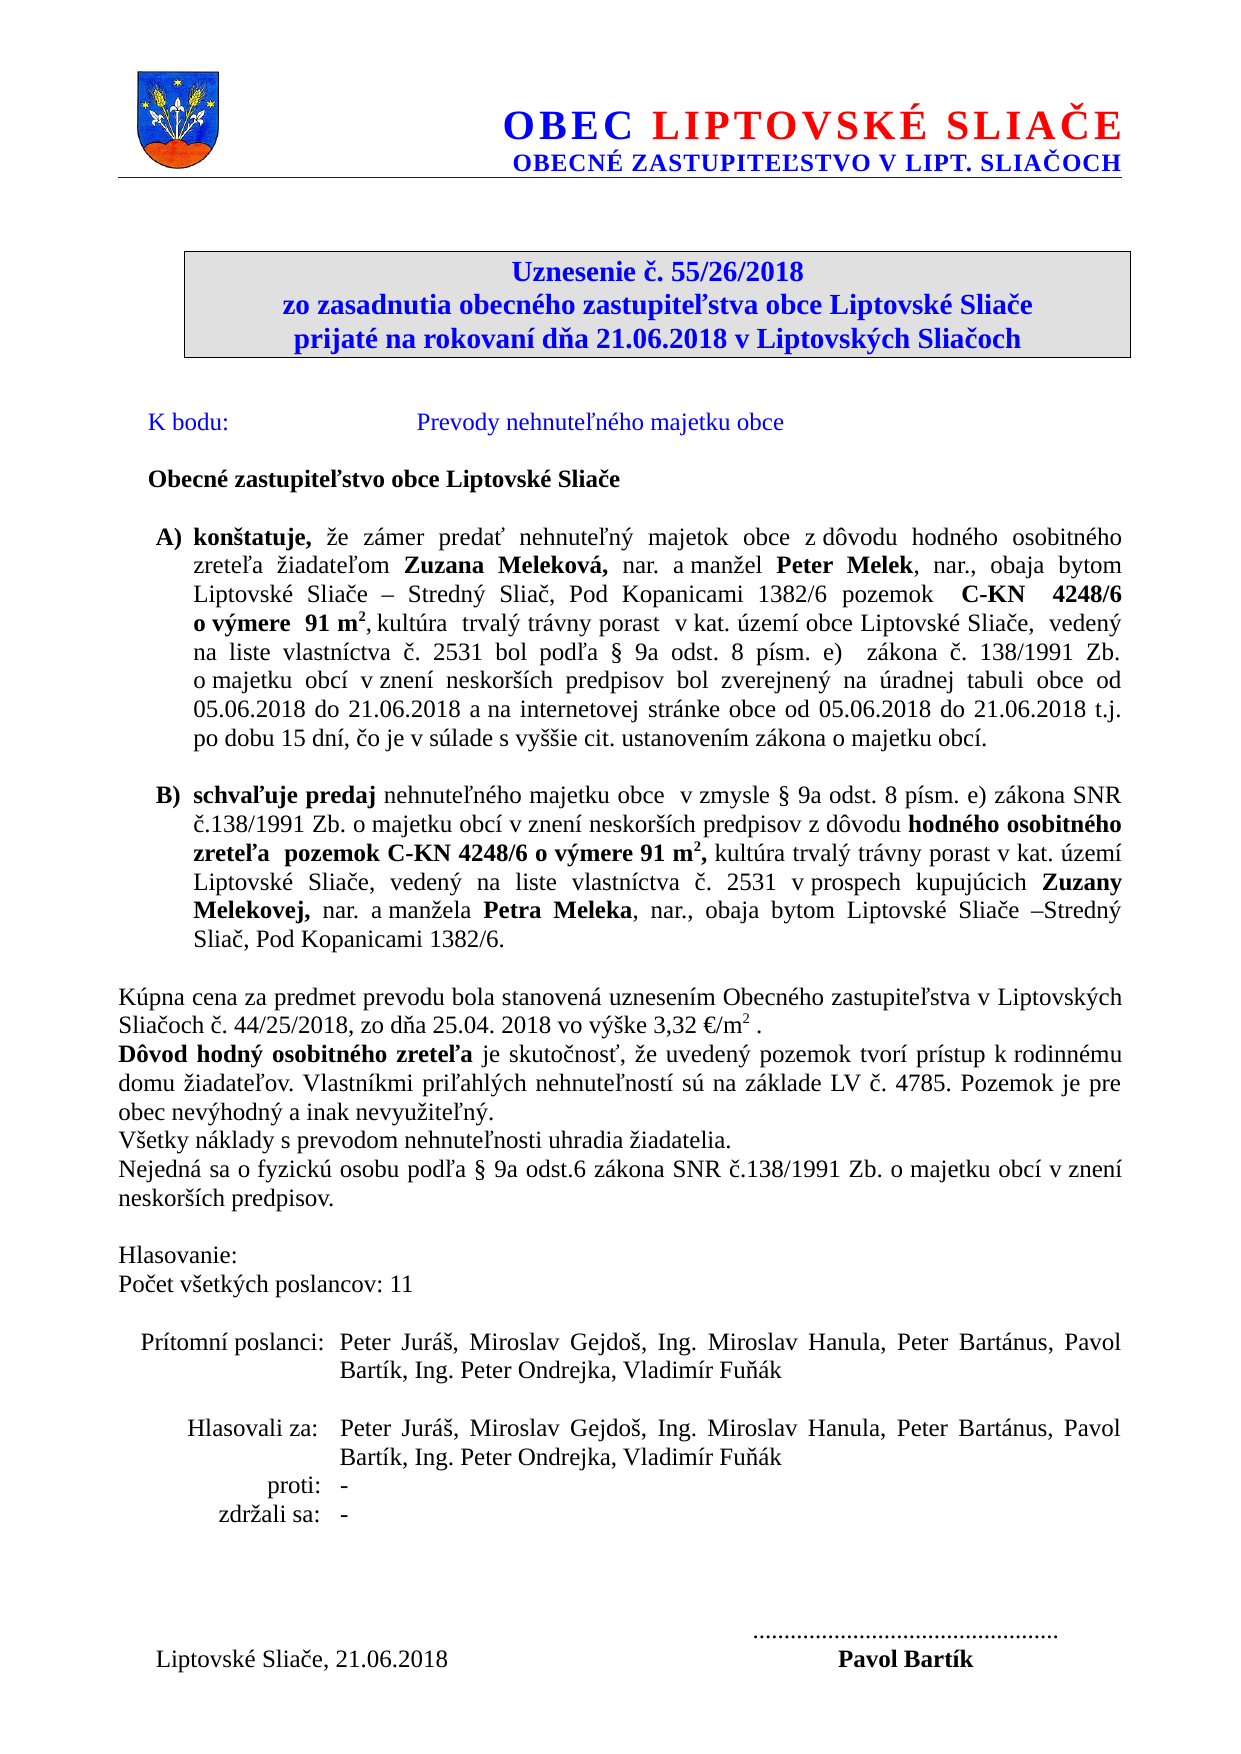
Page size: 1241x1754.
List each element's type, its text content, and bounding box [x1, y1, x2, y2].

text proti: - [118, 1470, 1122, 1499]
text Prítomní poslanci: Peter Juráš, Miroslav Gejdoš, Ing. Miroslav Hanula, Peter Bartánus, Pavol Bartík, Ing. Peter Ondrejka, Vladimír Fuňák [118, 1327, 1122, 1384]
text zdržali sa: - [118, 1499, 1122, 1528]
text Uznesenie č. 55/26/2018 zo zasadnutia obecného zastupiteľstva obce Liptovské Sliače prijaté na rokovaní dňa 21.06.2018 v Liptovských Sliačoch [185, 252, 1130, 357]
list schvaľuje predaj nehnuteľného majetku obce v zmysle § 9a odst. 8 písm. e) zákona SNR č.138/1991 Zb. o majetku obcí v znení neskorších predpisov z dôvodu hodného osobitného zreteľa pozemok C-KN 4248/6 o výmere 91 m2, kultúra trvalý trávny porast v kat. území Liptovské Sliače, vedený na liste vlastníctva č. 2531 v prospech kupujúcich Zuzany Melekovej, nar. a manžela Petra Meleka, nar., obaja bytom Liptovské Sliače –Stredný Sliač, Pod Kopanicami 1382/6. [156, 780, 1122, 953]
text Hlasovali za: Peter Juráš, Miroslav Gejdoš, Ing. Miroslav Hanula, Peter Bartánus, Pavol Bartík, Ing. Peter Ondrejka, Vladimír Fuňák [118, 1413, 1122, 1470]
text OBECNÉ ZASTUPITEĽSTVO V LIPT. SLIAČOCH [118, 148, 1122, 177]
text Obecné zastupiteľstvo obce Liptovské Sliače [148, 464, 1122, 493]
text Počet všetkých poslancov: 11 [118, 1269, 1122, 1298]
text ................................................. [118, 1615, 1122, 1644]
text Kúpna cena za predmet prevodu bola stanovená uznesením Obecného zastupiteľstva v Liptovských Sliačoch č. 44/25/2018, zo dňa 25.04. 2018 vo výške 3,32 €/m2 . [118, 982, 1122, 1039]
text Všetky náklady s prevodom nehnuteľnosti uhradia žiadatelia. [118, 1125, 1122, 1154]
list konštatuje, že zámer predať nehnuteľný majetok obce z dôvodu hodného osobitného zreteľa žiadateľom Zuzana Meleková, nar. a manžel Peter Melek, nar., obaja bytom Liptovské Sliače – Stredný Sliač, Pod Kopanicami 1382/6 pozemok C-KN 4248/6 o výmere 91 m2, kultúra trvalý trávny porast v kat. území obce Liptovské Sliače, vedený na liste vlastníctva č. 2531 bol podľa § 9a odst. 8 písm. e) zákona č. 138/1991 Zb. o majetku obcí v znení neskorších predpisov bol zverejnený na úradnej tabuli obce od 05.06.2018 do 21.06.2018 a na internetovej stránke obce od 05.06.2018 do 21.06.2018 t.j. po dobu 15 dní, čo je v súlade s vyššie cit. ustanovením zákona o majetku obcí. [156, 522, 1122, 752]
text Dôvod hodný osobitného zreteľa je skutočnosť, že uvedený pozemok tvorí prístup k rodinnému domu žiadateľov. Vlastníkmi priľahlých nehnuteľností sú na základe LV č. 4785. Pozemok je pre obec nevýhodný a inak nevyužiteľný. [118, 1039, 1122, 1125]
text Hlasovanie: [118, 1240, 1122, 1269]
text Nejedná sa o fyzickú osobu podľa § 9a odst.6 zákona SNR č.138/1991 Zb. o majetku obcí v znení neskorších predpisov. [118, 1154, 1122, 1212]
text K bodu: Prevody nehnuteľného majetku obce [148, 407, 1122, 435]
text Liptovské Sliače, 21.06.2018 Pavol Bartík [118, 1644, 1122, 1673]
text OBEC LIPTOVSKÉ SLIAČE [118, 100, 1122, 148]
